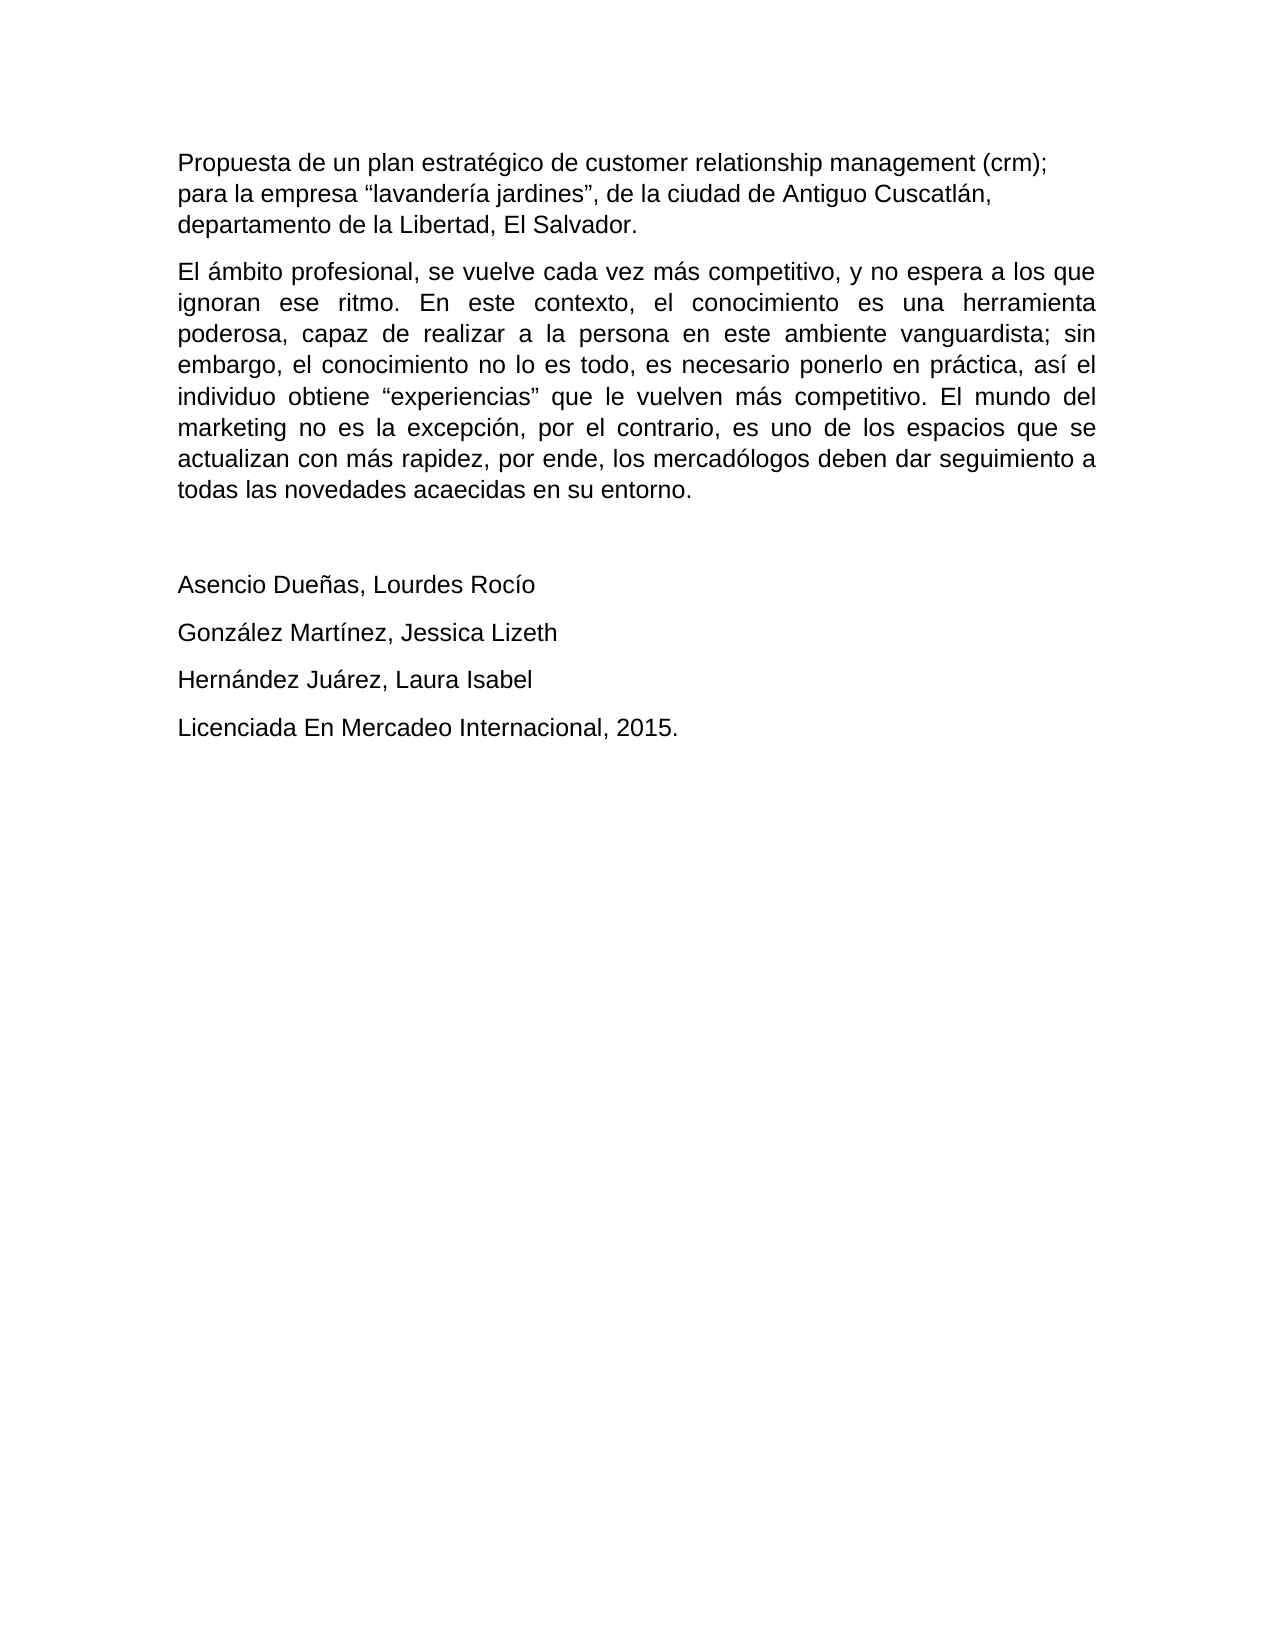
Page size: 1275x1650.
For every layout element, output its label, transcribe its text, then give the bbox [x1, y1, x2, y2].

text El ámbito profesional, se vuelve cada vez más competitivo, y no espera a los que ignoran ese ritmo. En este contexto, el conocimiento es una herramienta poderosa, capaz de realizar a la persona en este ambiente vanguardista; sin embargo, el conocimiento no lo es todo, es necesario ponerlo en práctica, así el individuo obtiene “experiencias” que le vuelven más competitivo. El mundo del marketing no es la excepción, por el contrario, es uno de los espacios que se actualizan con más rapidez, por ende, los mercadólogos deben dar seguimiento a todas las novedades acaecidas en su entorno. [177, 257, 1098, 503]
text González Martínez, Jessica Lizeth [177, 618, 1098, 647]
text Hernández Juárez, Laura Isabel [177, 666, 1098, 694]
text Licenciada En Mercadeo Internacional, 2015. [177, 713, 1098, 742]
text Asencio Dueñas, Lourdes Rocío [177, 570, 1098, 599]
text Propuesta de un plan estratégico de customer relationship management (crm); para la empresa “lavandería jardines”, de la ciudad de Antiguo Cuscatlán, departamento de la Libertad, El Salvador. [177, 148, 1098, 238]
